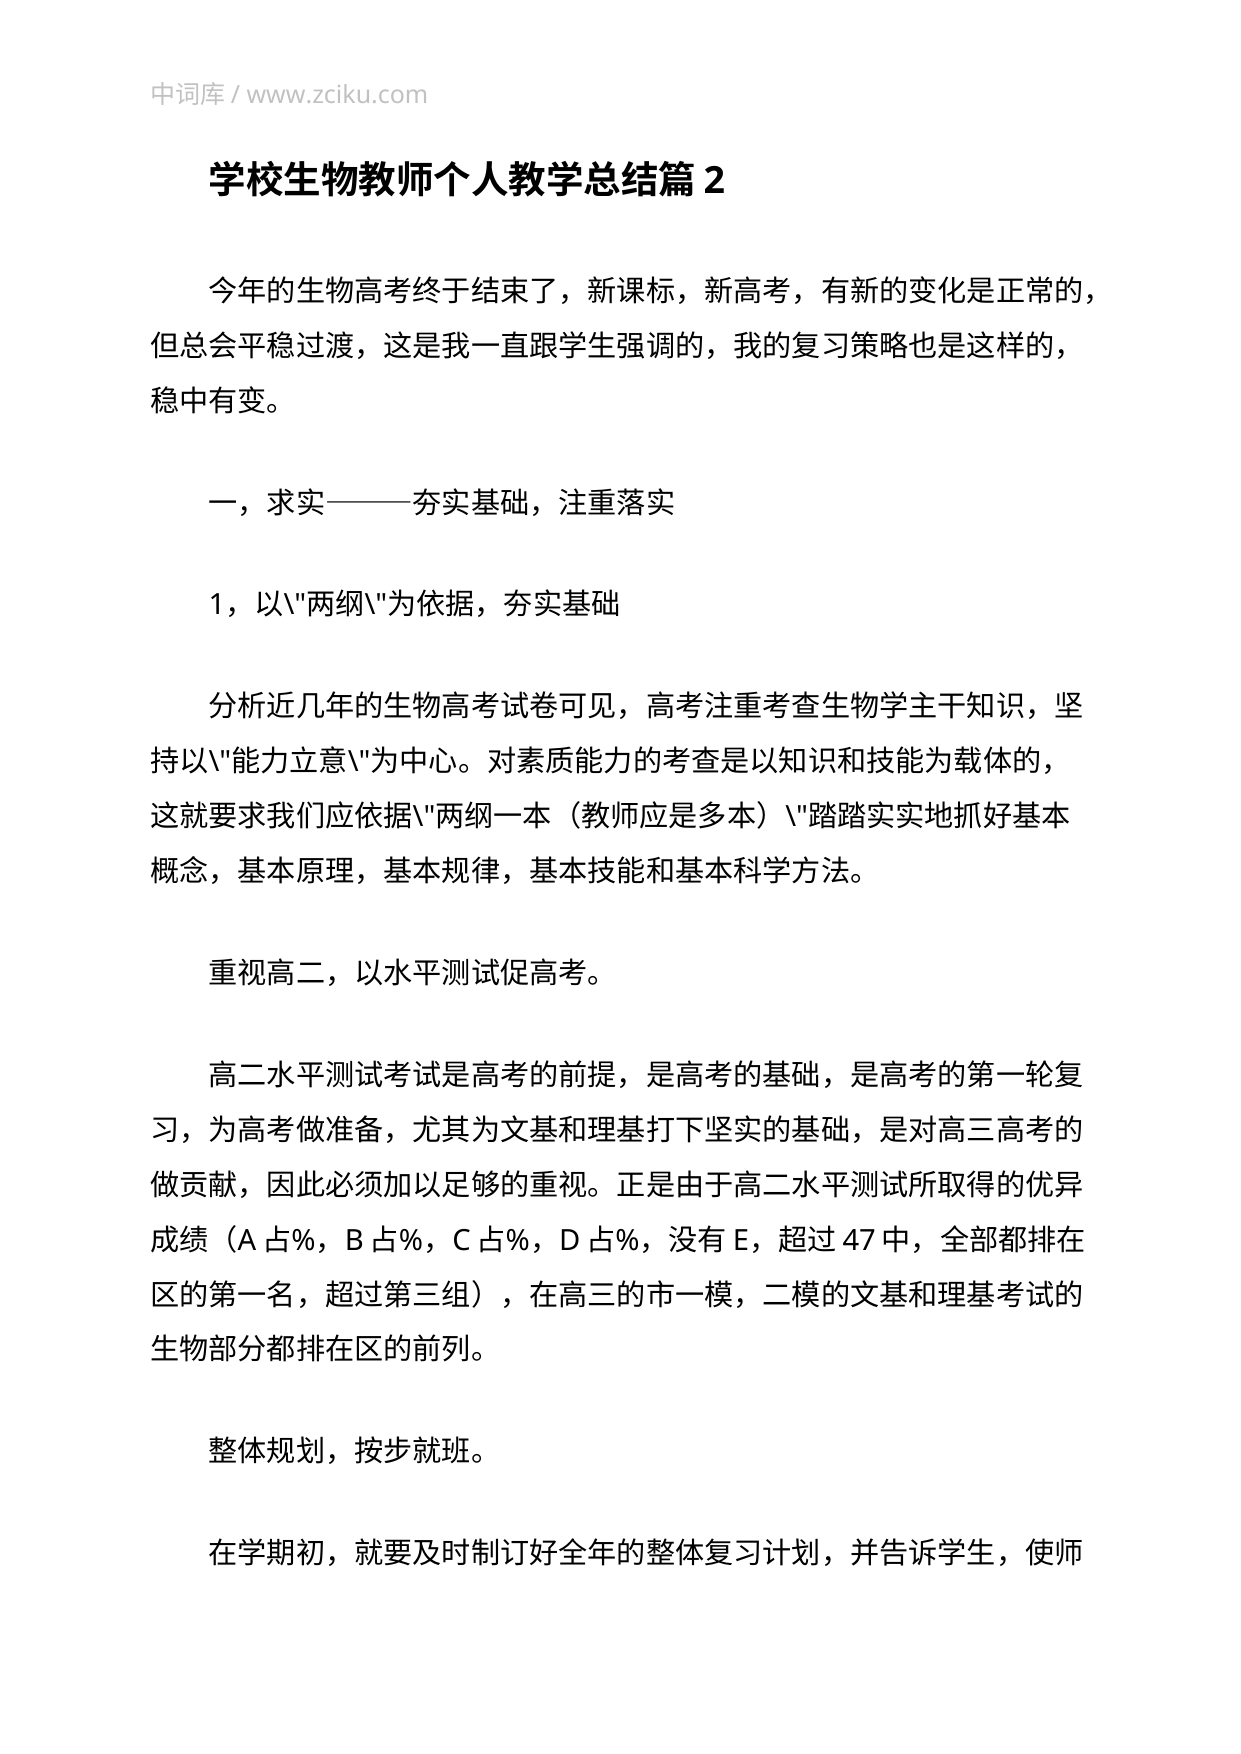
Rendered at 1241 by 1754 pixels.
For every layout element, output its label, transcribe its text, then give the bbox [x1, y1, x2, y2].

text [150, 1529, 1090, 1572]
text 高二水平测试考试是高考的前提，是高考的基础，是高考的第一轮复习，为高考做准备，尤其为文基和理基打下坚实的基础，是对高三高考的做贡献，因此必须加以足够的重视。正是由于高二水平测试所取得的优异成绩（A占%，B占%，C占%，D占%，没有E，超过47中，全部都排在区的第一名，超过第三组），在高三的市一模，二模的文基和理基考试的生物部分都排在区的前列。 [150, 1051, 1090, 1368]
text 整体规划，按步就班。 [150, 1428, 1090, 1470]
text 1，以\"两纲\"为依据，夯实基础 [150, 581, 1090, 623]
text 重视高二，以水平测试促高考。 [150, 949, 1090, 992]
text 分析近几年的生物高考试卷可见，高考注重考查生物学主干知识，坚持以\"能力立意\"为中心。对素质能力的考查是以知识和技能为载体的，这就要求我们应依据\"两纲一本（教师应是多本）\"踏踏实实地抓好基本概念，基本原理，基本规律，基本技能和基本科学方法。 [150, 683, 1090, 890]
text 学校生物教师个人教学总结篇2 [150, 150, 1090, 204]
text 一，求实———夯实基础，注重落实 [150, 479, 1090, 521]
text 今年的生物高考终于结束了，新课标，新高考，有新的变化是正常的，但总会平稳过渡，这是我一直跟学生强调的，我的复习策略也是这样的，稳中有变。 [150, 268, 1090, 420]
